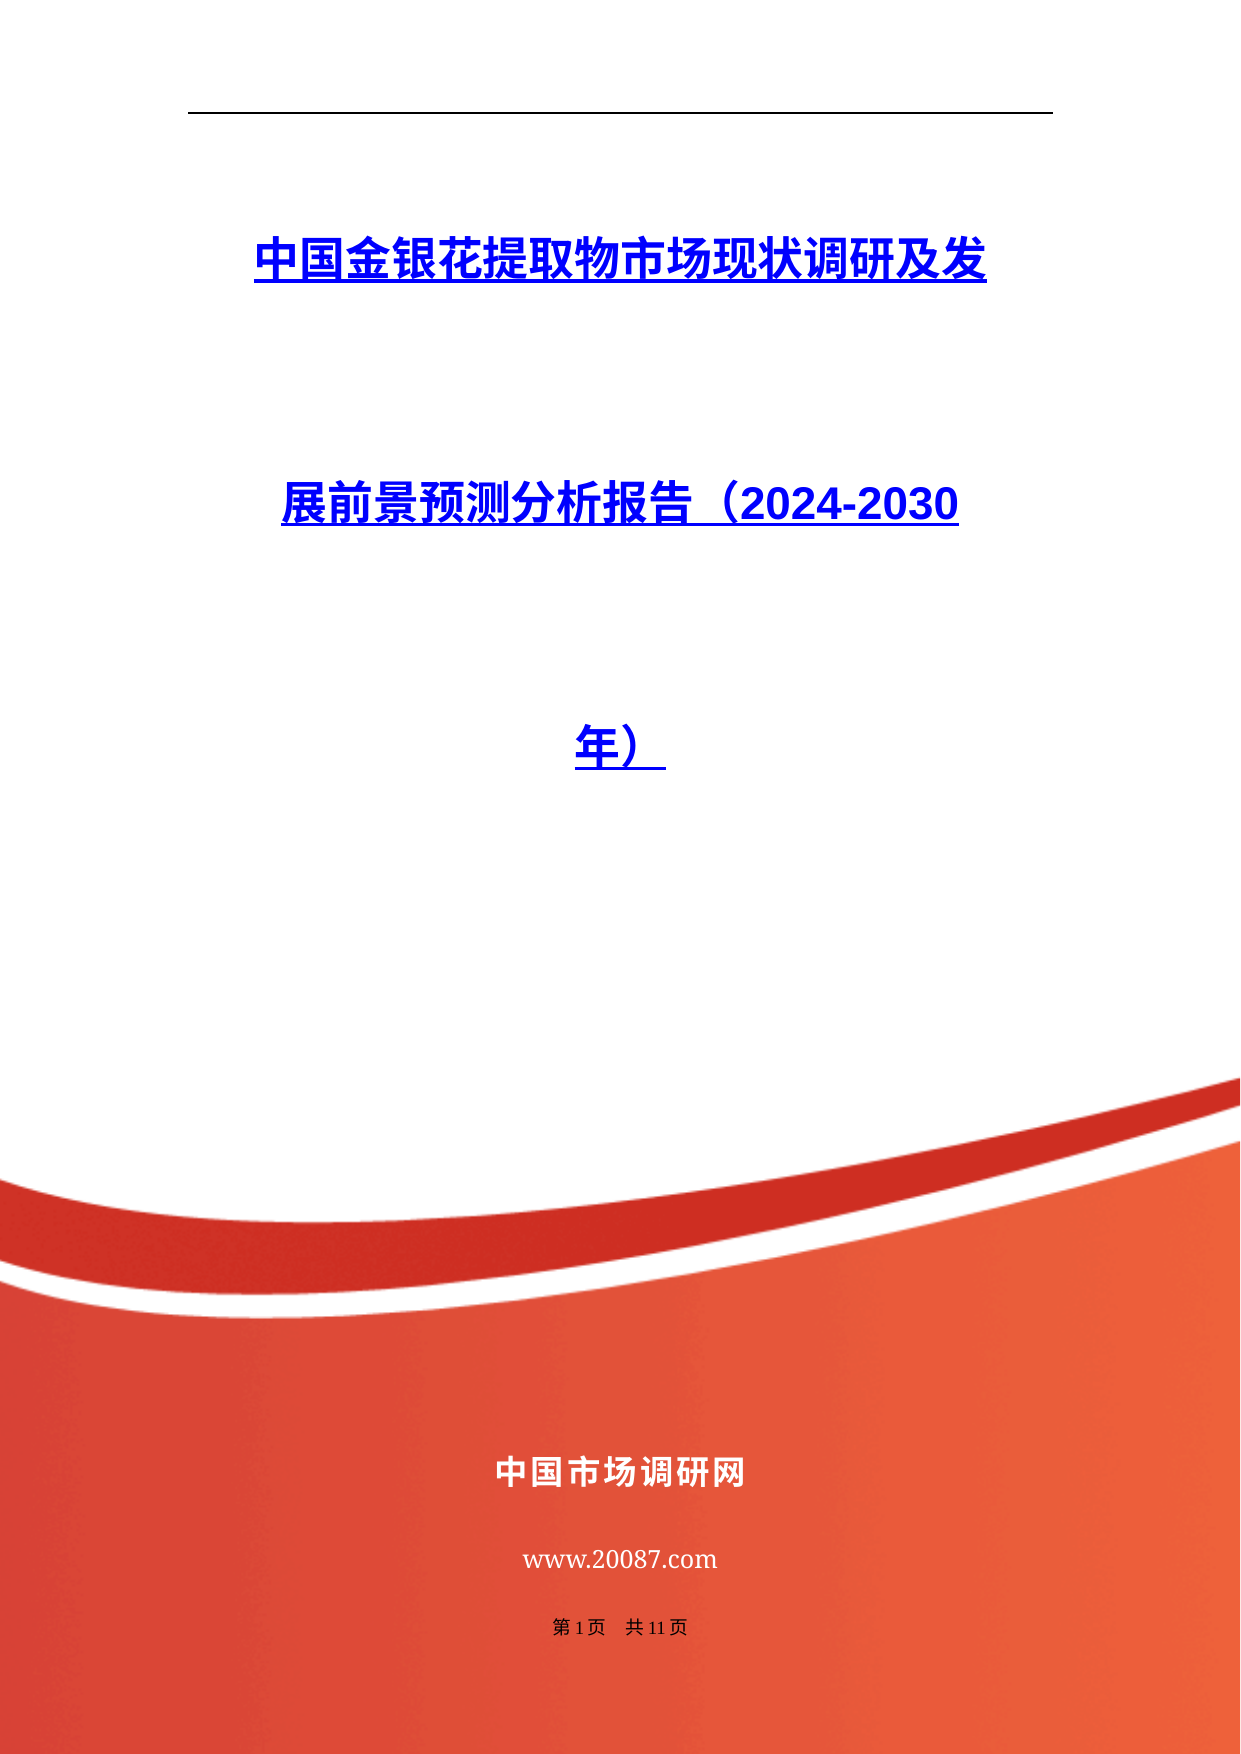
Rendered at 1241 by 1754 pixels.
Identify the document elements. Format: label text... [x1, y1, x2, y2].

table_header 中国金银花提取物市场现状调研及发展前景预测分析报告（2024-2030年） [188, 207, 1053, 871]
picture [0, 1006, 1241, 1754]
subtitle 中国市场调研网 [187, 1437, 1053, 1502]
text www.20087.com [187, 1526, 1053, 1591]
